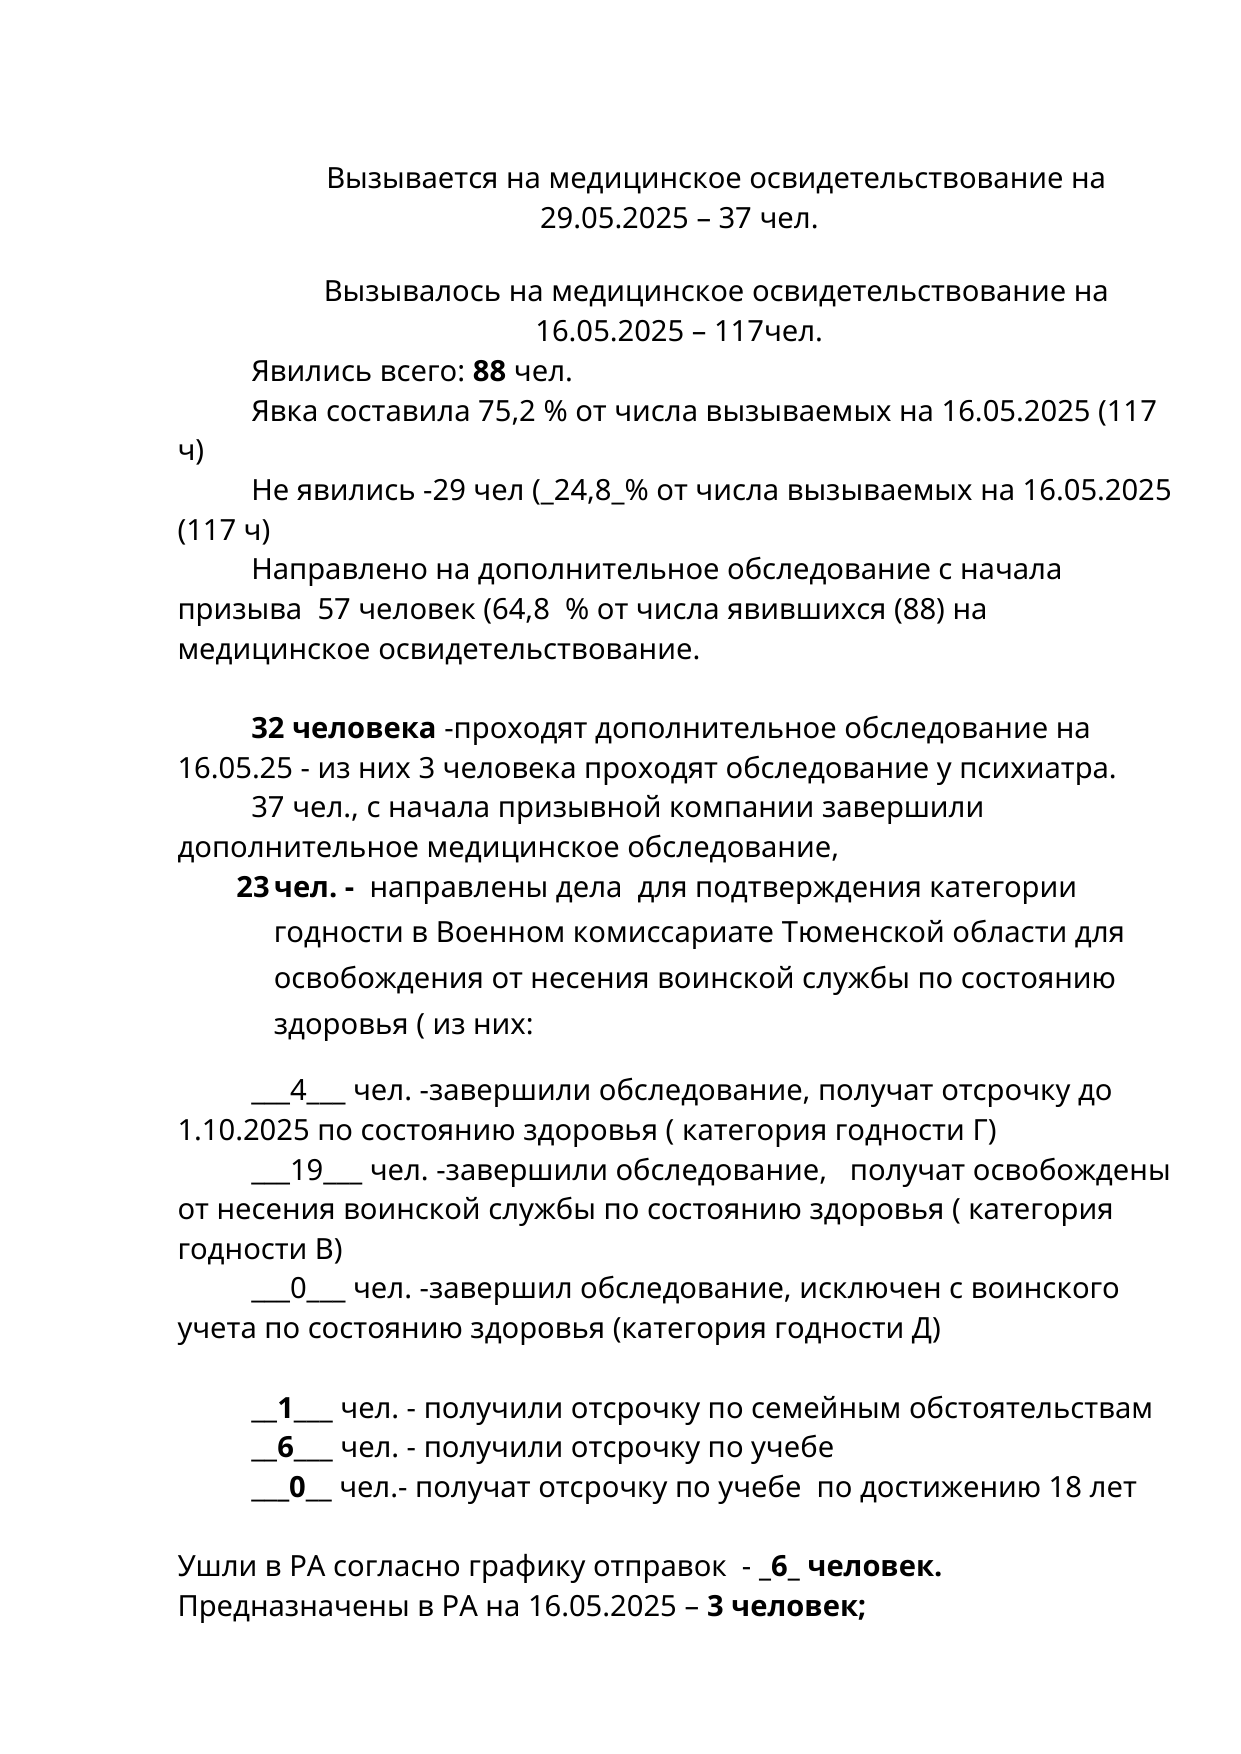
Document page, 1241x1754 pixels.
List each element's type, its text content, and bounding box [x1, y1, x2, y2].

text Направлено на дополнительное обследование с начала призыва 57 человек (64,8 % от числа явившихся (88) на медицинское освидетельствование. [177, 548, 1181, 668]
text Вызывается на медицинское освидетельствование на 29.05.2025 – 37 чел. [177, 158, 1181, 237]
list чел. - направлены дела для подтверждения категории годности в Военном комиссариате Тюменской области для освобождения от несения воинской службы по состоянию здоровья ( из них: [236, 866, 1181, 1043]
text 32 человека -проходят дополнительное обследование на 16.05.25 - из них 3 человека проходят обследование у психиатра. [177, 707, 1181, 787]
text 37 чел., с начала призывной компании завершили дополнительное медицинское обследование, [177, 787, 1181, 866]
text ___19___ чел. -завершили обследование, получат освобождены от несения воинской службы по состоянию здоровья ( категория годности В) [177, 1149, 1181, 1268]
text Явились всего: 88 чел. [177, 350, 1181, 390]
text __1___ чел. - получили отсрочку по семейным обстоятельствам [177, 1387, 1181, 1427]
text ___4___ чел. -завершили обследование, получат отсрочку до 1.10.2025 по состоянию здоровья ( категория годности Г) [177, 1069, 1181, 1149]
text Не явились -29 чел (_24,8_% от числа вызываемых на 16.05.2025 (117 ч) [177, 469, 1181, 548]
text ___0___ чел. -завершил обследование, исключен с воинского учета по состоянию здоровья (категория годности Д) [177, 1268, 1181, 1347]
text ___0__ чел.- получат отсрочку по учебе по достижению 18 лет [177, 1466, 1181, 1506]
text Явка составила 75,2 % от числа вызываемых на 16.05.2025 (117 ч) [177, 390, 1181, 469]
text Ушли в РА согласно графику отправок - _6_ человек. [177, 1546, 1181, 1585]
text Вызывалось на медицинское освидетельствование на 16.05.2025 – 117чел. [177, 271, 1181, 350]
text Предназначены в РА на 16.05.2025 – 3 человек; [177, 1585, 1181, 1625]
text __6___ чел. - получили отсрочку по учебе [177, 1427, 1181, 1466]
